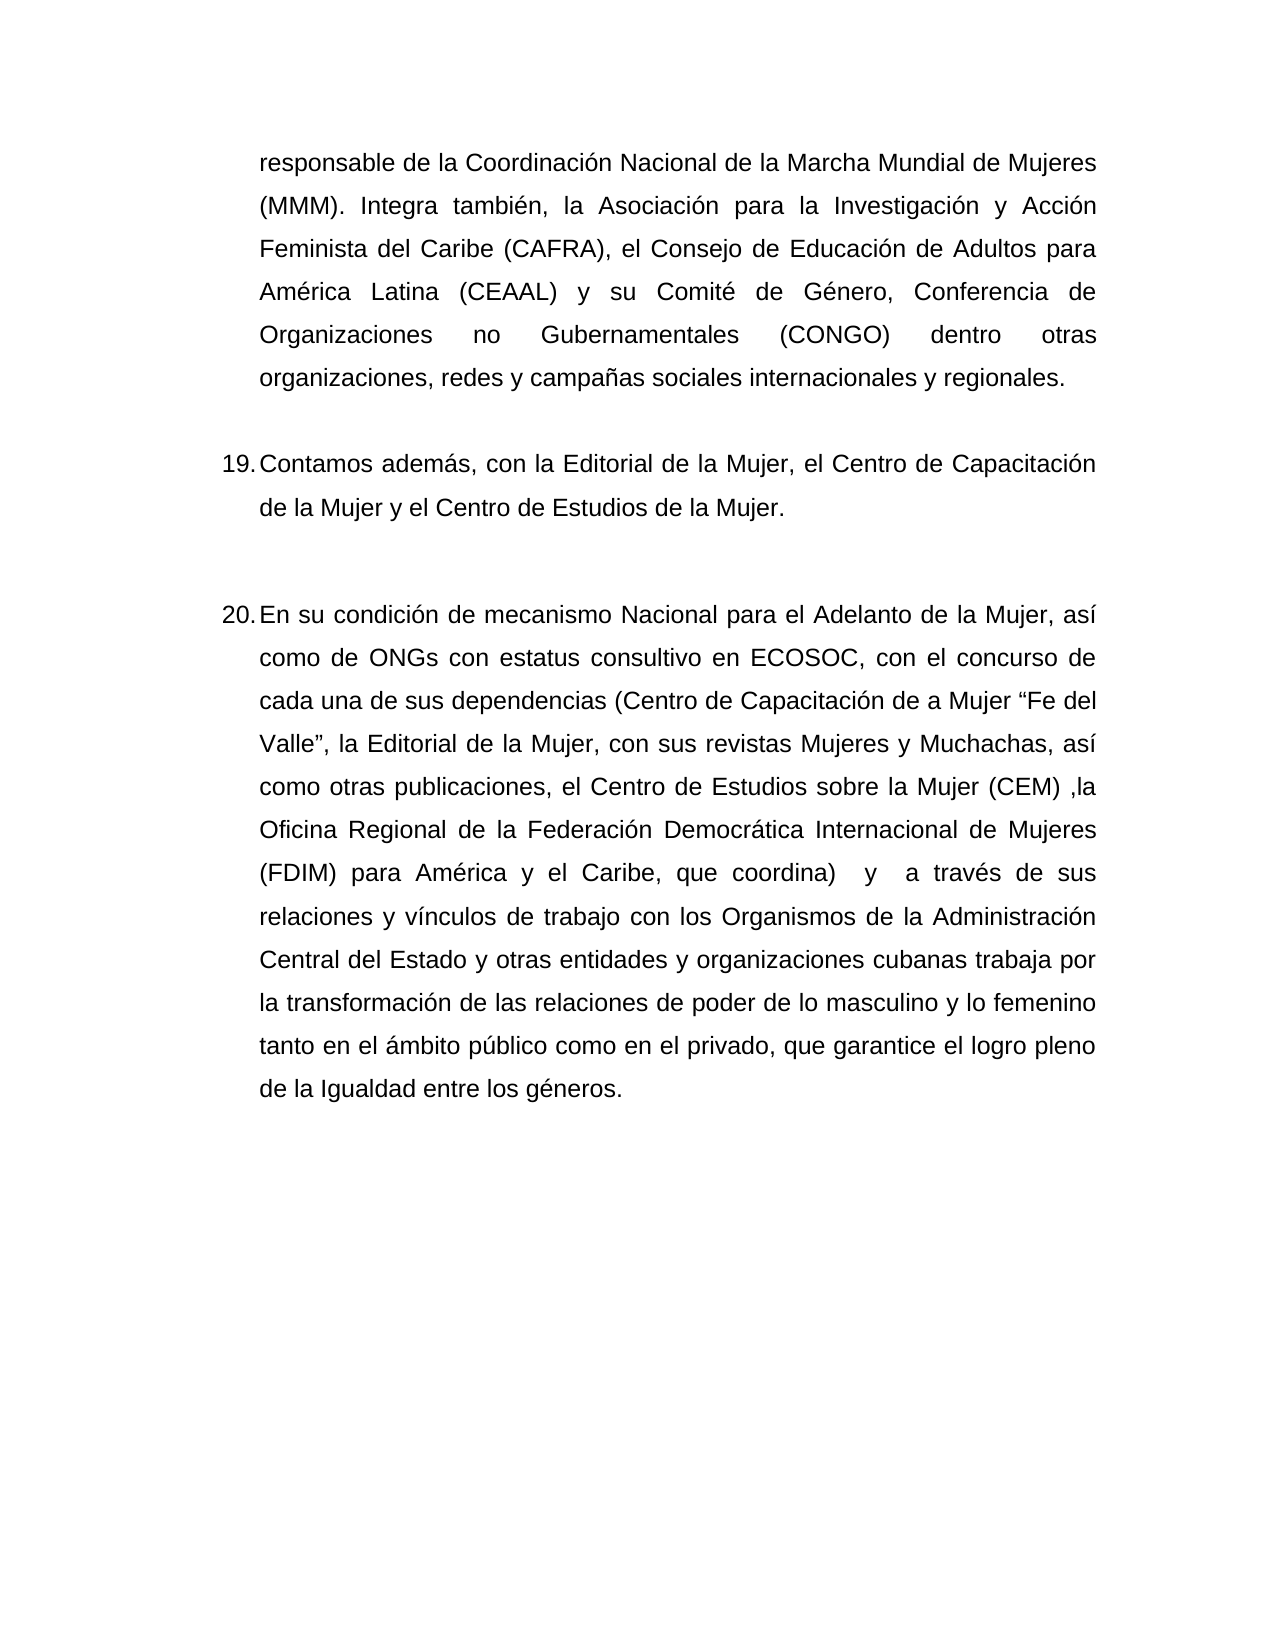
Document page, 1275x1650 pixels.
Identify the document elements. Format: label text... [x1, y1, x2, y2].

list En su condición de mecanismo Nacional para el Adelanto de la Mujer, así como de ONGs con estatus consultivo en ECOSOC, con el concurso de cada una de sus dependencias (Centro de Capacitación de a Mujer “Fe del Valle”, la Editorial de la Mujer, con sus revistas Mujeres y Muchachas, así como otras publicaciones, el Centro de Estudios sobre la Mujer (CEM) ,la Oficina Regional de la Federación Democrática Internacional de Mujeres (FDIM) para América y el Caribe, que coordina) y a través de sus relaciones y vínculos de trabajo con los Organismos de la Administración Central del Estado y otras entidades y organizaciones cubanas trabaja por la transformación de las relaciones de poder de lo masculino y lo femenino tanto en el ámbito público como en el privado, que garantice el logro pleno de la Igualdad entre los géneros. [222, 600, 1098, 1103]
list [222, 148, 1098, 392]
list Contamos además, con la Editorial de la Mujer, el Centro de Capacitación de la Mujer y el Centro de Estudios de la Mujer. [222, 449, 1098, 521]
